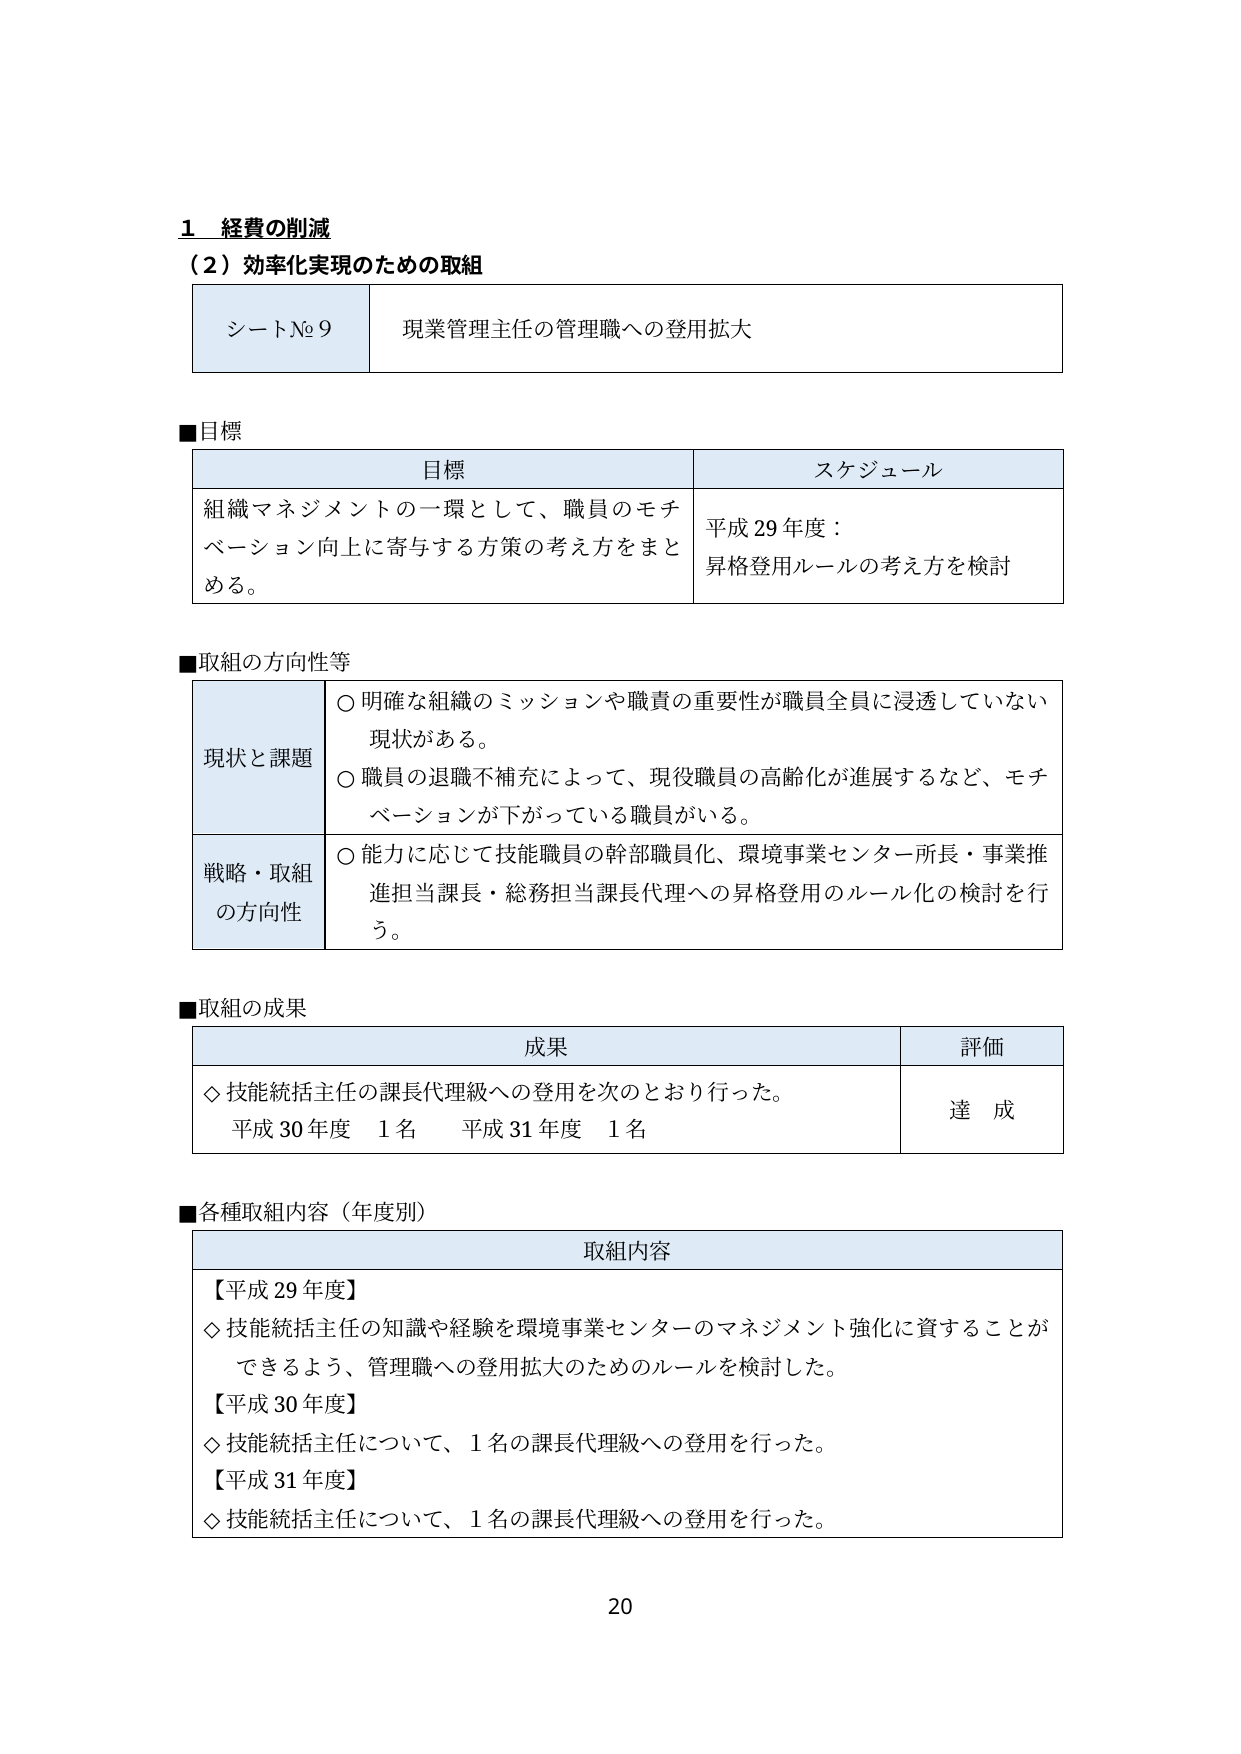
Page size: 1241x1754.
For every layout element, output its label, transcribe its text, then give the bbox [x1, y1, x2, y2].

table_cell ◇ 技能統括主任の課長代理級への登用を次のとおり行った。 平成30年度 １名 平成31年度 １名 [193, 1066, 900, 1153]
table_header 目標 [193, 450, 693, 488]
text ■取組の方向性等 [177, 642, 1063, 680]
text ■取組の成果 [177, 988, 1063, 1026]
text １ 経費の削減 [177, 207, 1063, 245]
table_cell 平成29年度： 昇格登用ルールの考え方を検討 [694, 489, 1063, 603]
text （２）効率化実現のための取組 [177, 245, 1063, 283]
text ■目標 [177, 411, 1063, 449]
table_header シート№９ [193, 285, 369, 372]
table_header 現業管理主任の管理職への登用拡大 [370, 285, 1062, 372]
text ■各種取組内容（年度別） [177, 1192, 1063, 1230]
table_cell 【平成29年度】 ◇ 技能統括主任の知識や経験を環境事業センターのマネジメント強化に資することができるよう、管理職への登用拡大のためのルールを検討した。 【平成30年度】 ◇ 技能統括主任について、１名の課長代理級への登用を行った。 【平成31年度】 ◇ 技能統括主任について、１名の課長代理級への登用を行った。 [193, 1270, 1062, 1537]
table_header 評価 [901, 1027, 1063, 1065]
table_cell ○ 能力に応じて技能職員の幹部職員化、環境事業センター所長・事業推進担当課長・総務担当課長代理への昇格登用のルール化の検討を行う。 [326, 835, 1062, 948]
table_header スケジュール [694, 450, 1063, 488]
table_cell 達 成 [901, 1066, 1063, 1153]
table_header 取組内容 [193, 1231, 1062, 1269]
table_header ○ 明確な組織のミッションや職責の重要性が職員全員に浸透していない現状がある。 ○ 職員の退職不補充によって、現役職員の高齢化が進展するなど、モチベーションが下がっている職員がいる。 [326, 681, 1062, 833]
table_header 現状と課題 [193, 681, 324, 833]
table_header 成果 [193, 1027, 900, 1065]
table_cell 戦略・取組の方向性 [193, 835, 324, 948]
table_cell 組織マネジメントの一環として、職員のモチベーション向上に寄与する方策の考え方をまとめる。 [193, 489, 693, 603]
